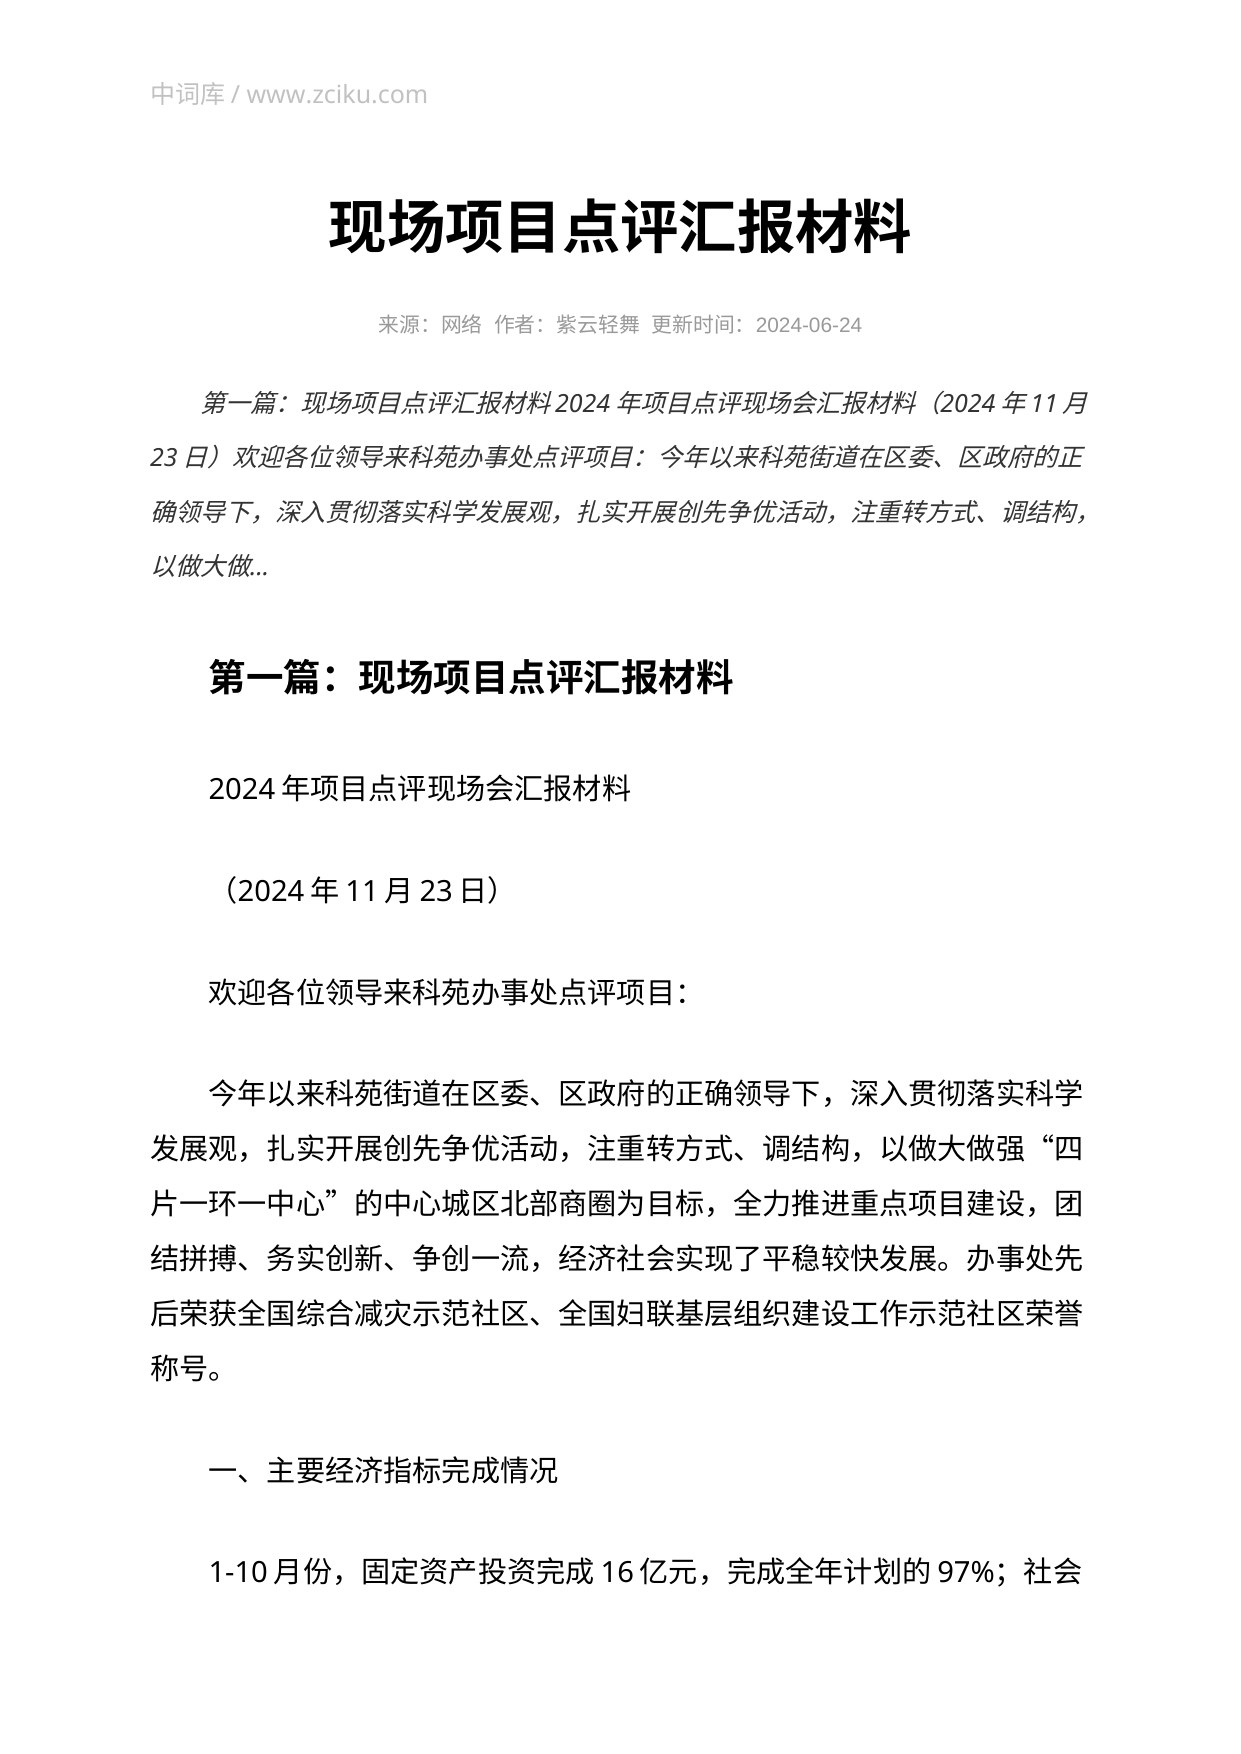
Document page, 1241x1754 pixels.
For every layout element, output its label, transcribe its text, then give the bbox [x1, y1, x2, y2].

text 一、主要经济指标完成情况 [150, 1447, 1090, 1489]
text 今年以来科苑街道在区委、区政府的正确领导下，深入贯彻落实科学发展观，扎实开展创先争优活动，注重转方式、调结构，以做大做强“四片一环一中心”的中心城区北部商圈为目标，全力推进重点项目建设，团结拼搏、务实创新、争创一流，经济社会实现了平稳较快发展。办事处先后荣获全国综合减灾示范社区、全国妇联基层组织建设工作示范社区荣誉称号。 [150, 1071, 1090, 1388]
text 第一篇：现场项目点评汇报材料2024年项目点评现场会汇报材料（2024年11月23日）欢迎各位领导来科苑办事处点评项目：今年以来科苑街道在区委、区政府的正确领导下，深入贯彻落实科学发展观，扎实开展创先争优活动，注重转方式、调结构，以做大做... [150, 383, 1090, 583]
text 第一篇：现场项目点评汇报材料 [150, 648, 1090, 702]
text （2024年11月23日） [150, 867, 1090, 909]
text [150, 1549, 1090, 1591]
text 欢迎各位领导来科苑办事处点评项目： [150, 969, 1090, 1011]
text 来源：网络 作者：紫云轻舞 更新时间：2024-06-24 [150, 313, 1090, 337]
text 2024年项目点评现场会汇报材料 [150, 765, 1090, 808]
subtitle 现场项目点评汇报材料 [150, 181, 1090, 266]
